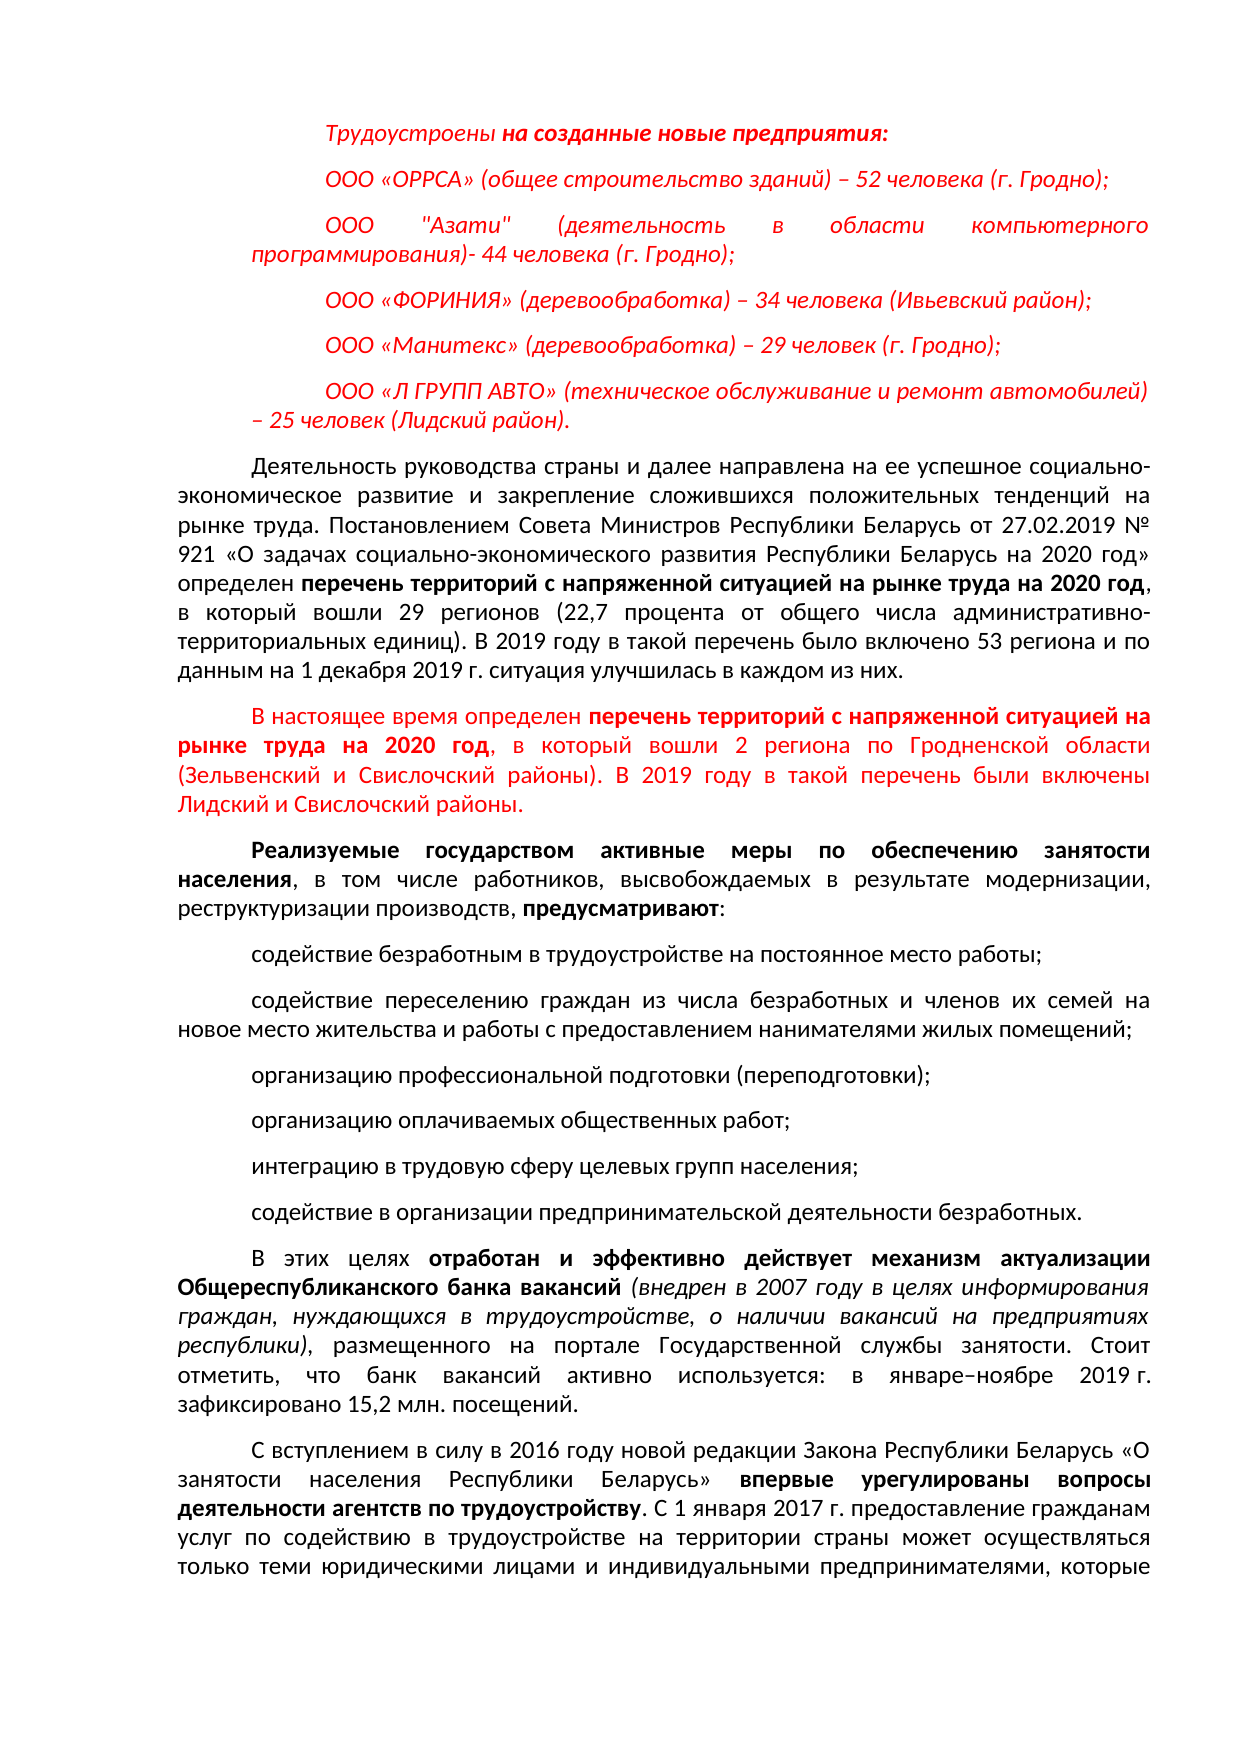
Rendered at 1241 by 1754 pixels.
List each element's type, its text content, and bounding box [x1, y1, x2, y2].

text ООО «ОРРСА» (общее строительство зданий) – 52 человека (г. Гродно); [251, 164, 1152, 193]
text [177, 1435, 1152, 1581]
text В этих целях отработан и эффективно действует механизм актуализации Общереспубликанского банка вакансий (внедрен в 2007 году в целях информирования граждан, нуждающихся в трудоустройстве, о наличии вакансий на предприятиях республики), размещенного на портале Государственной службы занятости. Стоит отметить, что банк вакансий активно используется: в январе–ноябре 2019 г. зафиксировано 15,2 млн. посещений. [177, 1243, 1152, 1418]
text содействие переселению граждан из числа безработных и членов их семей на новое место жительства и работы с предоставлением нанимателями жилых помещений; [177, 985, 1152, 1043]
text ООО «ФОРИНИЯ» (деревообработка) – 34 человека (Ивьевский район); [251, 285, 1152, 314]
text Деятельность руководства страны и далее направлена на ее успешное социально-экономическое развитие и закрепление сложившихся положительных тенденций на рынке труда. Постановлением Совета Министров Республики Беларусь от 27.02.2019 № 921 «О задачах социально-экономического развития Республики Беларусь на 2020 год» определен перечень территорий с напряженной ситуацией на рынке труда на 2020 год, в который вошли 29 регионов (22,7 процента от общего числа административно-территориальных единиц). В 2019 году в такой перечень было включено 53 региона и по данным на 1 декабря 2019 г. ситуация улучшилась в каждом из них. [177, 451, 1152, 685]
text ООО "Азати" (деятельность в области компьютерного программирования)- 44 человека (г. Гродно); [251, 210, 1152, 268]
text организацию оплачиваемых общественных работ; [177, 1106, 1152, 1135]
text Реализуемые государством активные меры по обеспечению занятости населения, в том числе работников, высвобождаемых в результате модернизации, реструктуризации производств, предусматривают: [177, 835, 1152, 922]
text организацию профессиональной подготовки (переподготовки); [177, 1060, 1152, 1089]
text интеграцию в трудовую сферу целевых групп населения; [177, 1151, 1152, 1181]
text содействие в организации предпринимательской деятельности безработных. [177, 1197, 1152, 1226]
text содействие безработным в трудоустройстве на постоянное место работы; [177, 939, 1152, 968]
text Трудоустроены на созданные новые предприятия: [251, 118, 1152, 147]
text ООО «Л ГРУПП АВТО» (техническое обслуживание и ремонт автомобилей) – 25 человек (Лидский район). [251, 376, 1152, 435]
text В настоящее время определен перечень территорий с напряженной ситуацией на рынке труда на 2020 год, в который вошли 2 региона по Гродненской области (Зельвенский и Свислочский районы). В 2019 году в такой перечень были включены Лидский и Свислочский районы. [177, 701, 1152, 818]
text ООО «Манитекс» (деревообработка) – 29 человек (г. Гродно); [251, 331, 1152, 360]
